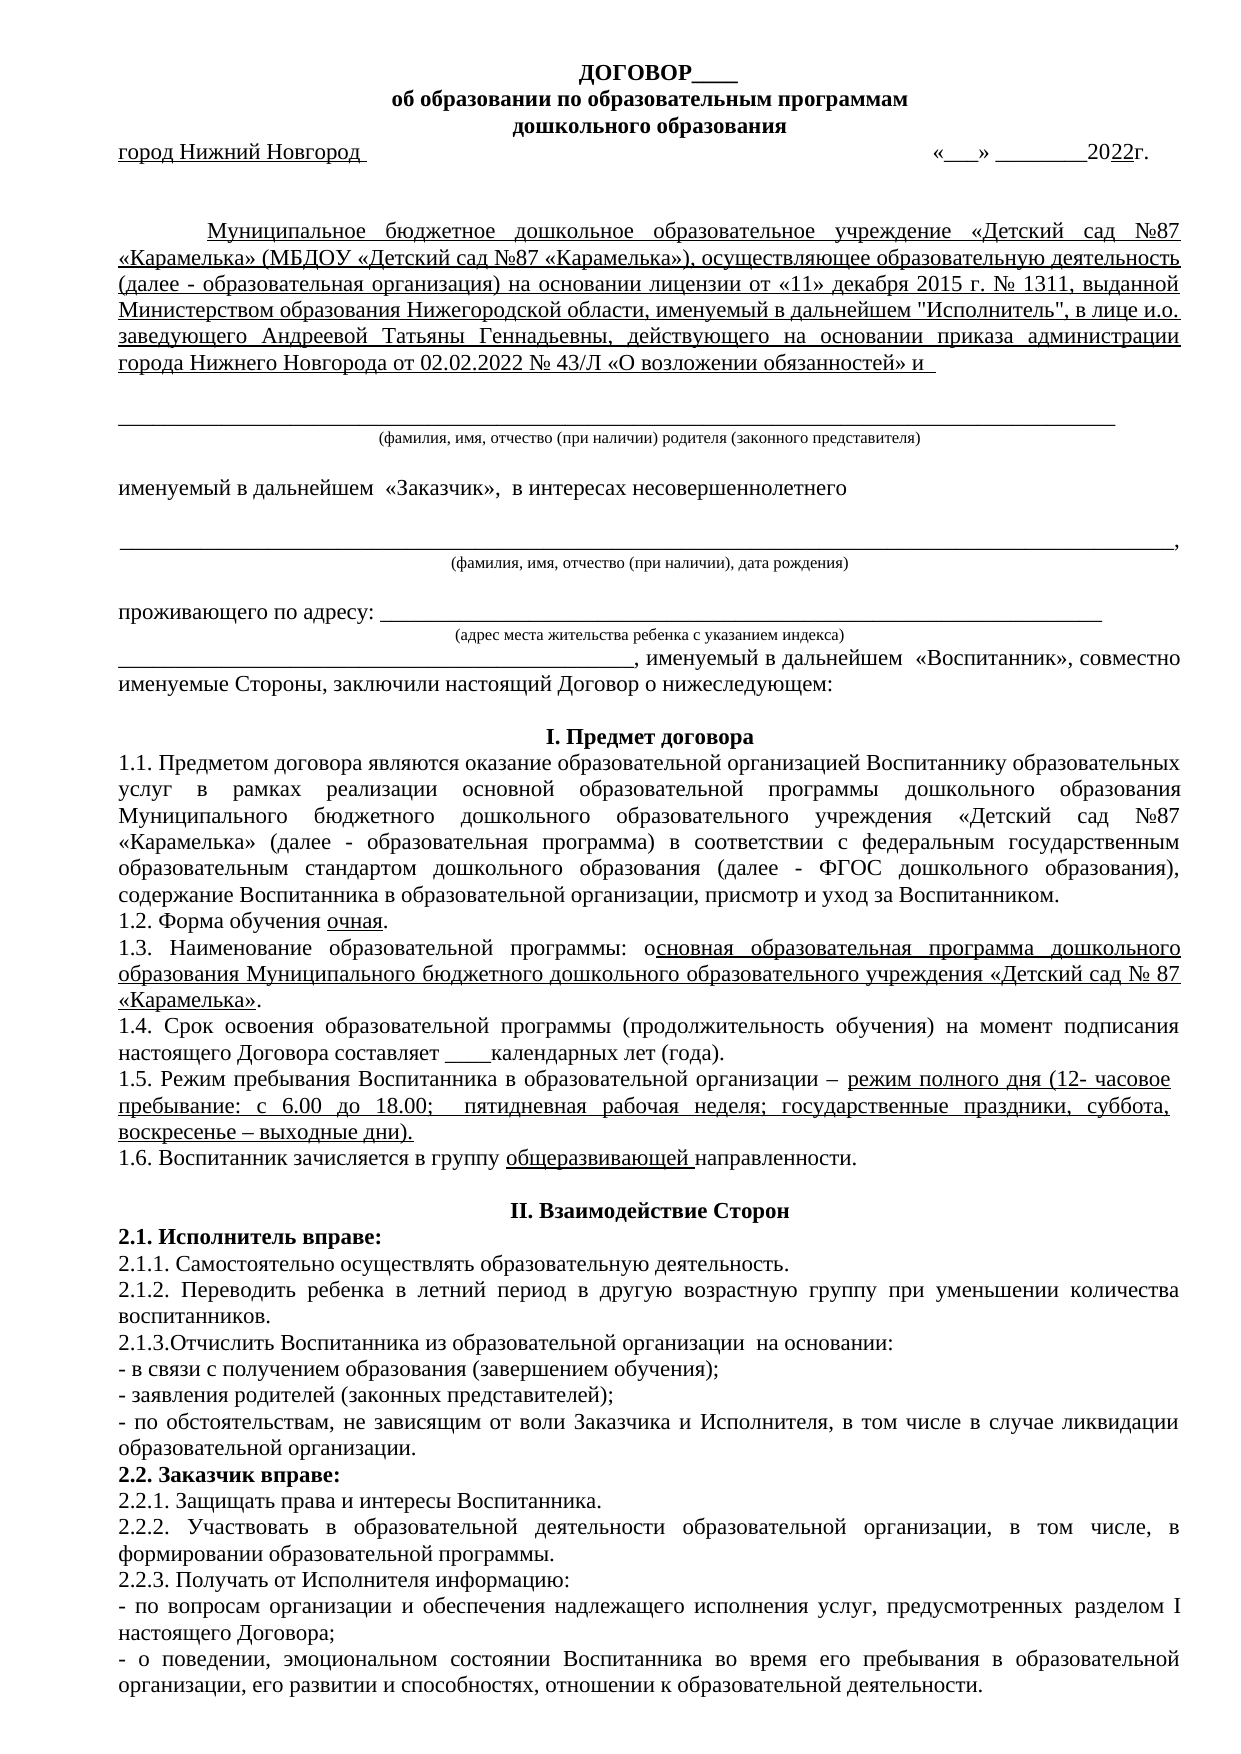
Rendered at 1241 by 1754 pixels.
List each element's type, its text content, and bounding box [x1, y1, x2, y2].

text 1.6. Воспитанник зачисляется в группу общеразвивающей направленности. [118, 1144, 1181, 1171]
text 2.1. Исполнитель вправе: [118, 1223, 1181, 1250]
text 1.4. Срок освоения образовательной программы (продолжительность обучения) на момент подписания настоящего Договора составляет ____календарных лет (года). [118, 1013, 1181, 1065]
text дошкольного образования [118, 112, 1181, 138]
text ____________________________________________________________________________________________, (фамилия, имя, отчество (при наличии), дата рождения) [118, 526, 1181, 572]
text 2.1.2. Переводить ребенка в летний период в другую возрастную группу при уменьшении количества воспитанников. [118, 1276, 1181, 1329]
text 2.2.2. Участвовать в образовательной деятельности образовательной организации, в том числе, в формировании образовательной программы. [118, 1513, 1181, 1566]
text _____________________________________________, именуемый в дальнейшем «Воспитанник», совместно именуемые Стороны, заключили настоящий Договор о нижеследующем: [118, 644, 1181, 696]
text 2.1.1. Самостоятельно осуществлять образовательную деятельность. [118, 1250, 1181, 1276]
text об образовании по образовательным программам [118, 85, 1181, 112]
text именуемый в дальнейшем «Заказчик», в интересах несовершеннолетнего [118, 473, 1181, 500]
text 1.5. Режим пребывания Воспитанника в образовательной организации – режим полного дня (12- часовое пребывание: с 6.00 до 18.00; пятидневная рабочая неделя; государственные праздники, суббота, воскресенье – выходные дни). [118, 1065, 1171, 1144]
text 1.3. Наименование образовательной программы: основная образовательная программа дошкольного образования Муниципального бюджетного дошкольного образовательного учреждения «Детский сад № 87 «Карамелька». [118, 933, 1181, 983]
text проживающего по адресу: _______________________________________________________________ [118, 598, 1181, 624]
text 2.2.3. Получать от Исполнителя информацию: [118, 1566, 1181, 1592]
text - в связи с получением образования (завершением обучения); [118, 1355, 1181, 1382]
text ДОГОВОР____ [118, 59, 1181, 85]
text - заявления родителей (законных представителей); [118, 1382, 1181, 1408]
text II. Взаимодействие Сторон [118, 1197, 1181, 1223]
text 2.2. Заказчик вправе: [118, 1461, 1181, 1487]
text 1.1. Предметом договора являются оказание образовательной организацией Воспитаннику образовательных услуг в рамках реализации основной образовательной программы дошкольного образования Муниципального бюджетного дошкольного образовательного учреждения «Детский сад №87 «Карамелька» (далее - образовательная программа) в соответствии с федеральным государственным образовательным стандартом дошкольного образования (далее - ФГОС дошкольного образования), содержание Воспитанника в образовательной организации, присмотр и уход за Воспитанником. [118, 749, 1181, 907]
text - по обстоятельствам, не зависящим от воли Заказчика и Исполнителя, в том числе в случае ликвидации образовательной организации. [118, 1408, 1181, 1461]
text _______________________________________________________________________________________ [118, 402, 1181, 428]
text - о поведении, эмоциональном состоянии Воспитанника во время его пребывания в образовательной организации, его развитии и способностях, отношении к образовательной деятельности. [118, 1645, 1181, 1698]
text Муниципальное бюджетное дошкольное образовательное учреждение «Детский сад №87 «Карамелька» (МБДОУ «Детский сад №87 «Карамелька»), осуществляющее образовательную деятельность (далее - образовательная организация) на основании лицензии от «11» декабря 2015 г. № 1311, выданной Министерством образования Нижегородской области, именуемый в дальнейшем "Исполнитель", в лице и.о. заведующего Андреевой Татьяны Геннадьевны, действующего на основании приказа администрации города Нижнего Новгорода от 02.02.2022 № 43/Л «О возложении обязанностей» и [118, 268, 1181, 319]
text 2.1.3.Отчислить Воспитанника из образовательной организации на основании: [118, 1329, 1171, 1355]
text (фамилия, имя, отчество (при наличии) родителя (законного представителя) [118, 428, 1181, 447]
text 1.3. Наименование образовательной программы: основная образовательная программа дошкольного образования Муниципального бюджетного дошкольного образовательного учреждения «Детский сад № 87 «Карамелька». [118, 984, 1181, 1013]
text - по вопросам организации и обеспечения надлежащего исполнения услуг, предусмотренных разделом I настоящего Договора; [118, 1592, 1181, 1645]
text 1.2. Форма обучения очная. [118, 907, 1181, 933]
text (адрес места жительства ребенка с указанием индекса) [118, 624, 1181, 644]
text I. Предмет договора [118, 723, 1181, 749]
text 2.2.1. Защищать права и интересы Воспитанника. [118, 1487, 1181, 1513]
text город Нижний Новгород «___» ________2022г. [118, 138, 1181, 164]
text Муниципальное бюджетное дошкольное образовательное учреждение «Детский сад №87 «Карамелька» (МБДОУ «Детский сад №87 «Карамелька»), осуществляющее образовательную деятельность (далее - образовательная организация) на основании лицензии от «11» декабря 2015 г. № 1311, выданной Министерством образования Нижегородской области, именуемый в дальнейшем "Исполнитель", в лице и.о. заведующего Андреевой Татьяны Геннадьевны, действующего на основании приказа администрации города Нижнего Новгорода от 02.02.2022 № 43/Л «О возложении обязанностей» и [118, 217, 1181, 266]
